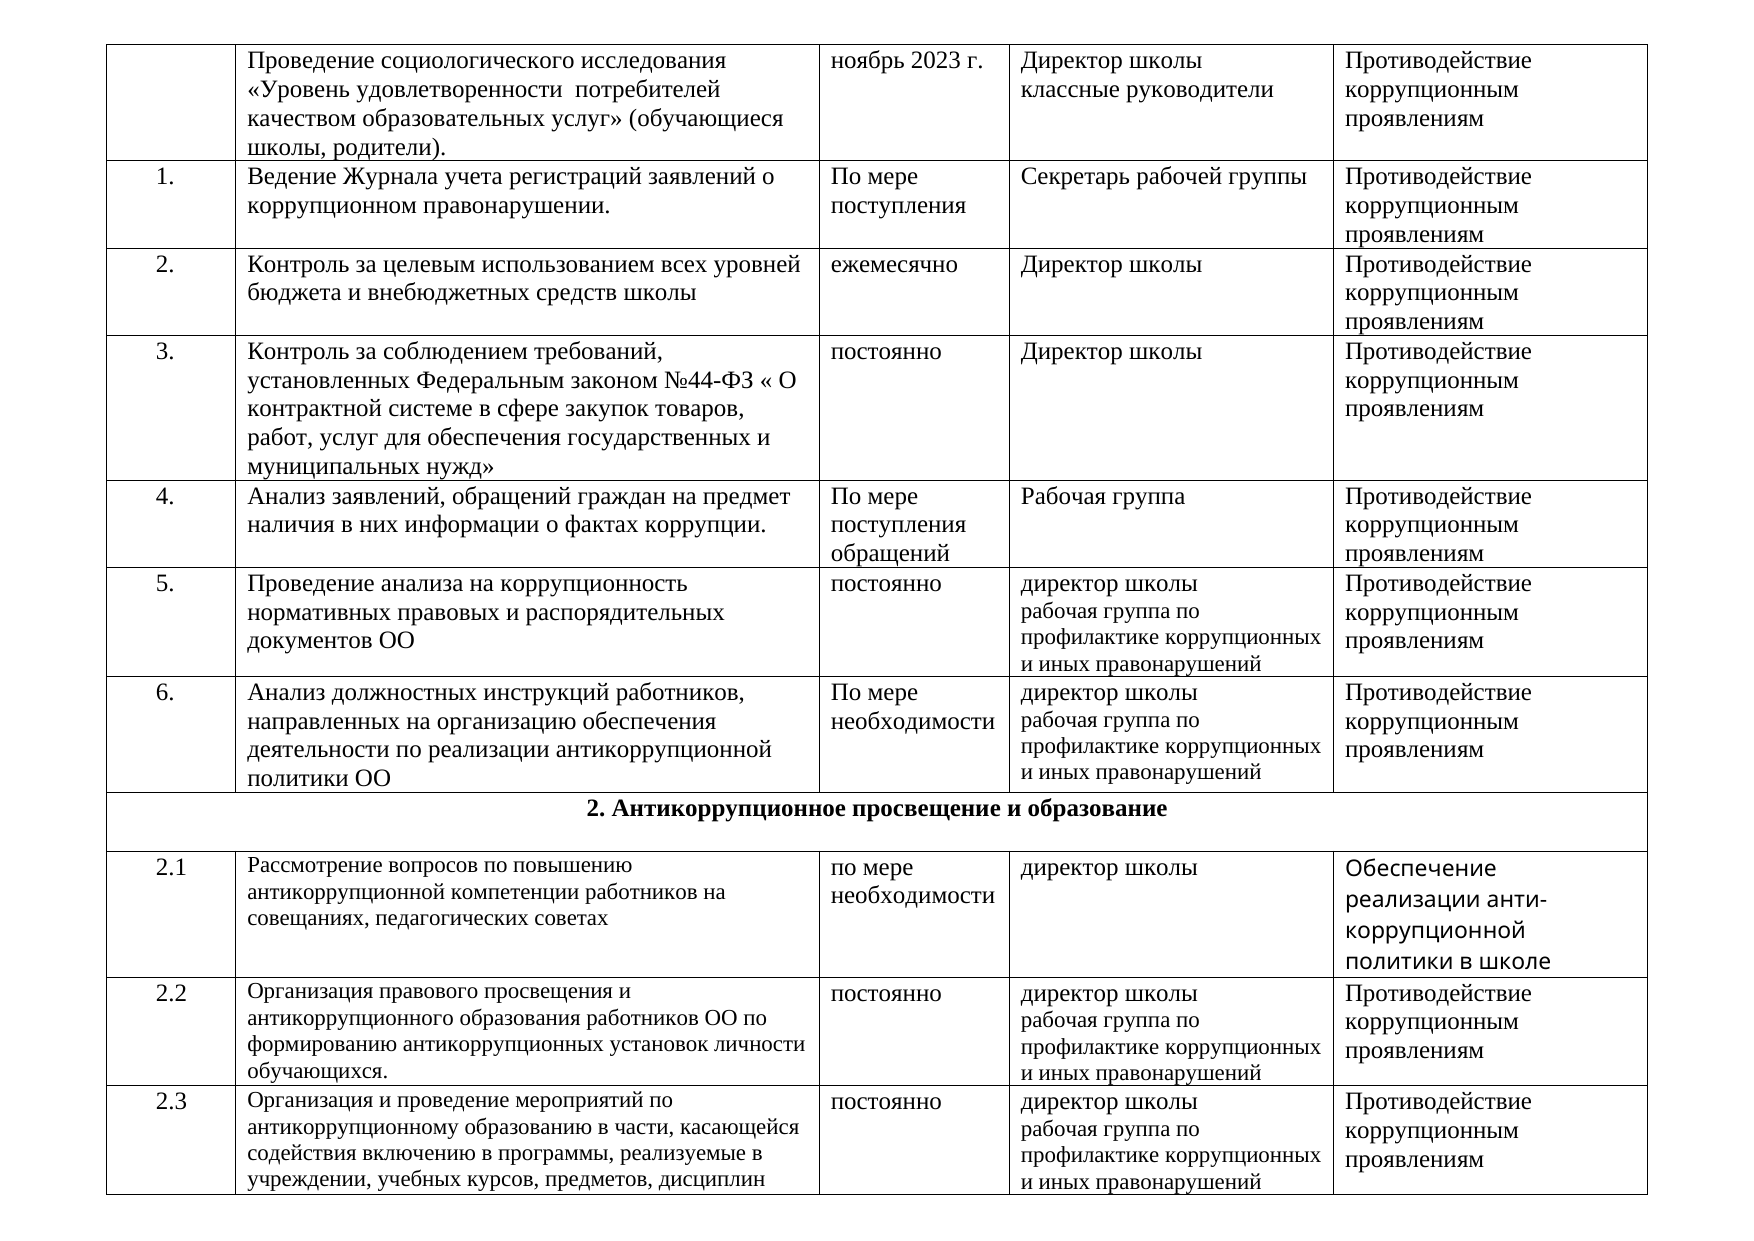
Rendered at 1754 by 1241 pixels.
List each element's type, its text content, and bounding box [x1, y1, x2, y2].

table_cell [107, 336, 235, 480]
table_cell [107, 568, 235, 676]
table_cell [1334, 1086, 1647, 1194]
table_cell [107, 677, 235, 792]
table_cell Директор школы [1010, 249, 1333, 335]
table_cell Рассмотрение вопросов по повышению антикоррупционной компетенции работников на совещаниях, педагогических советах [236, 852, 819, 977]
table_cell ежемесячно [820, 249, 1009, 335]
table_cell По мере поступления [820, 161, 1009, 248]
table_cell 2.2 [107, 978, 235, 1085]
table_cell Ведение Журнала учета регистраций заявлений о коррупционном правонарушении. [236, 161, 819, 248]
table_cell Контроль за целевым использованием всех уровней бюджета и внебюджетных средств школы [236, 249, 819, 335]
table_cell директор школы [1010, 852, 1333, 977]
table_header Противодействие коррупционным проявлениям [1334, 45, 1647, 160]
table_cell По мере необходимости [820, 677, 1009, 792]
table_cell директор школы рабочая группа по профилактике коррупционных и иных правонарушений [1010, 677, 1333, 792]
table_cell Противодействие коррупционным проявлениям [1334, 978, 1647, 1085]
table_cell Обеспечение реализации анти- коррупционной политики в школе [1334, 852, 1647, 977]
table_cell Противодействие коррупционным проявлениям [1334, 249, 1647, 335]
table_cell 2.1 [107, 852, 235, 977]
table_cell постоянно [820, 978, 1009, 1085]
table_cell Противодействие коррупционным проявлениям [1334, 336, 1647, 480]
table_cell Противодействие коррупционным проявлениям [1334, 677, 1647, 792]
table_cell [236, 1086, 819, 1194]
table_header [107, 45, 235, 160]
table_cell постоянно [820, 336, 1009, 480]
table_cell [107, 249, 235, 335]
table_cell директор школы рабочая группа по профилактике коррупционных и иных правонарушений [1010, 978, 1333, 1085]
table_header Проведение социологического исследования «Уровень удовлетворенности потребителей качеством образовательных услуг» (обучающиеся школы, родители). [236, 45, 819, 160]
table_cell Противодействие коррупционным проявлениям [1334, 481, 1647, 567]
table_cell Директор школы [1010, 336, 1333, 480]
table_cell постоянно [820, 568, 1009, 676]
table_cell Контроль за соблюдением требований, установленных Федеральным законом №44-ФЗ « О контрактной системе в сфере закупок товаров, работ, услуг для обеспечения государственных и муниципальных нужд» [236, 336, 819, 480]
table_cell 2.3 [107, 1086, 235, 1194]
table_header ноябрь 2023 г. [820, 45, 1009, 160]
table_cell по мере необходимости [820, 852, 1009, 977]
table_header Директор школы классные руководители [1010, 45, 1333, 160]
table_cell Анализ должностных инструкций работников, направленных на организацию обеспечения деятельности по реализации антикоррупционной политики ОО [236, 677, 819, 792]
table_cell Секретарь рабочей группы [1010, 161, 1333, 248]
table_cell Организация правового просвещения и антикоррупционного образования работников ОО по формированию антикоррупционных установок личности обучающихся. [236, 978, 819, 1085]
table_cell Противодействие коррупционным проявлениям [1334, 161, 1647, 248]
table_cell Анализ заявлений, обращений граждан на предмет наличия в них информации о фактах коррупции. [236, 481, 819, 567]
table_cell Проведение анализа на коррупционность нормативных правовых и распорядительных документов ОО [236, 568, 819, 676]
table_cell [107, 481, 235, 567]
table_cell директор школы рабочая группа по профилактике коррупционных и иных правонарушений [1010, 568, 1333, 676]
table_cell постоянно [820, 1086, 1009, 1194]
table_cell Рабочая группа [1010, 481, 1333, 567]
table_cell Противодействие коррупционным проявлениям [1334, 568, 1647, 676]
table_cell 2. Антикоррупционное просвещение и образование [107, 793, 1647, 851]
table_cell [107, 161, 235, 248]
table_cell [1010, 1086, 1333, 1194]
table_cell По мере поступления обращений [820, 481, 1009, 567]
